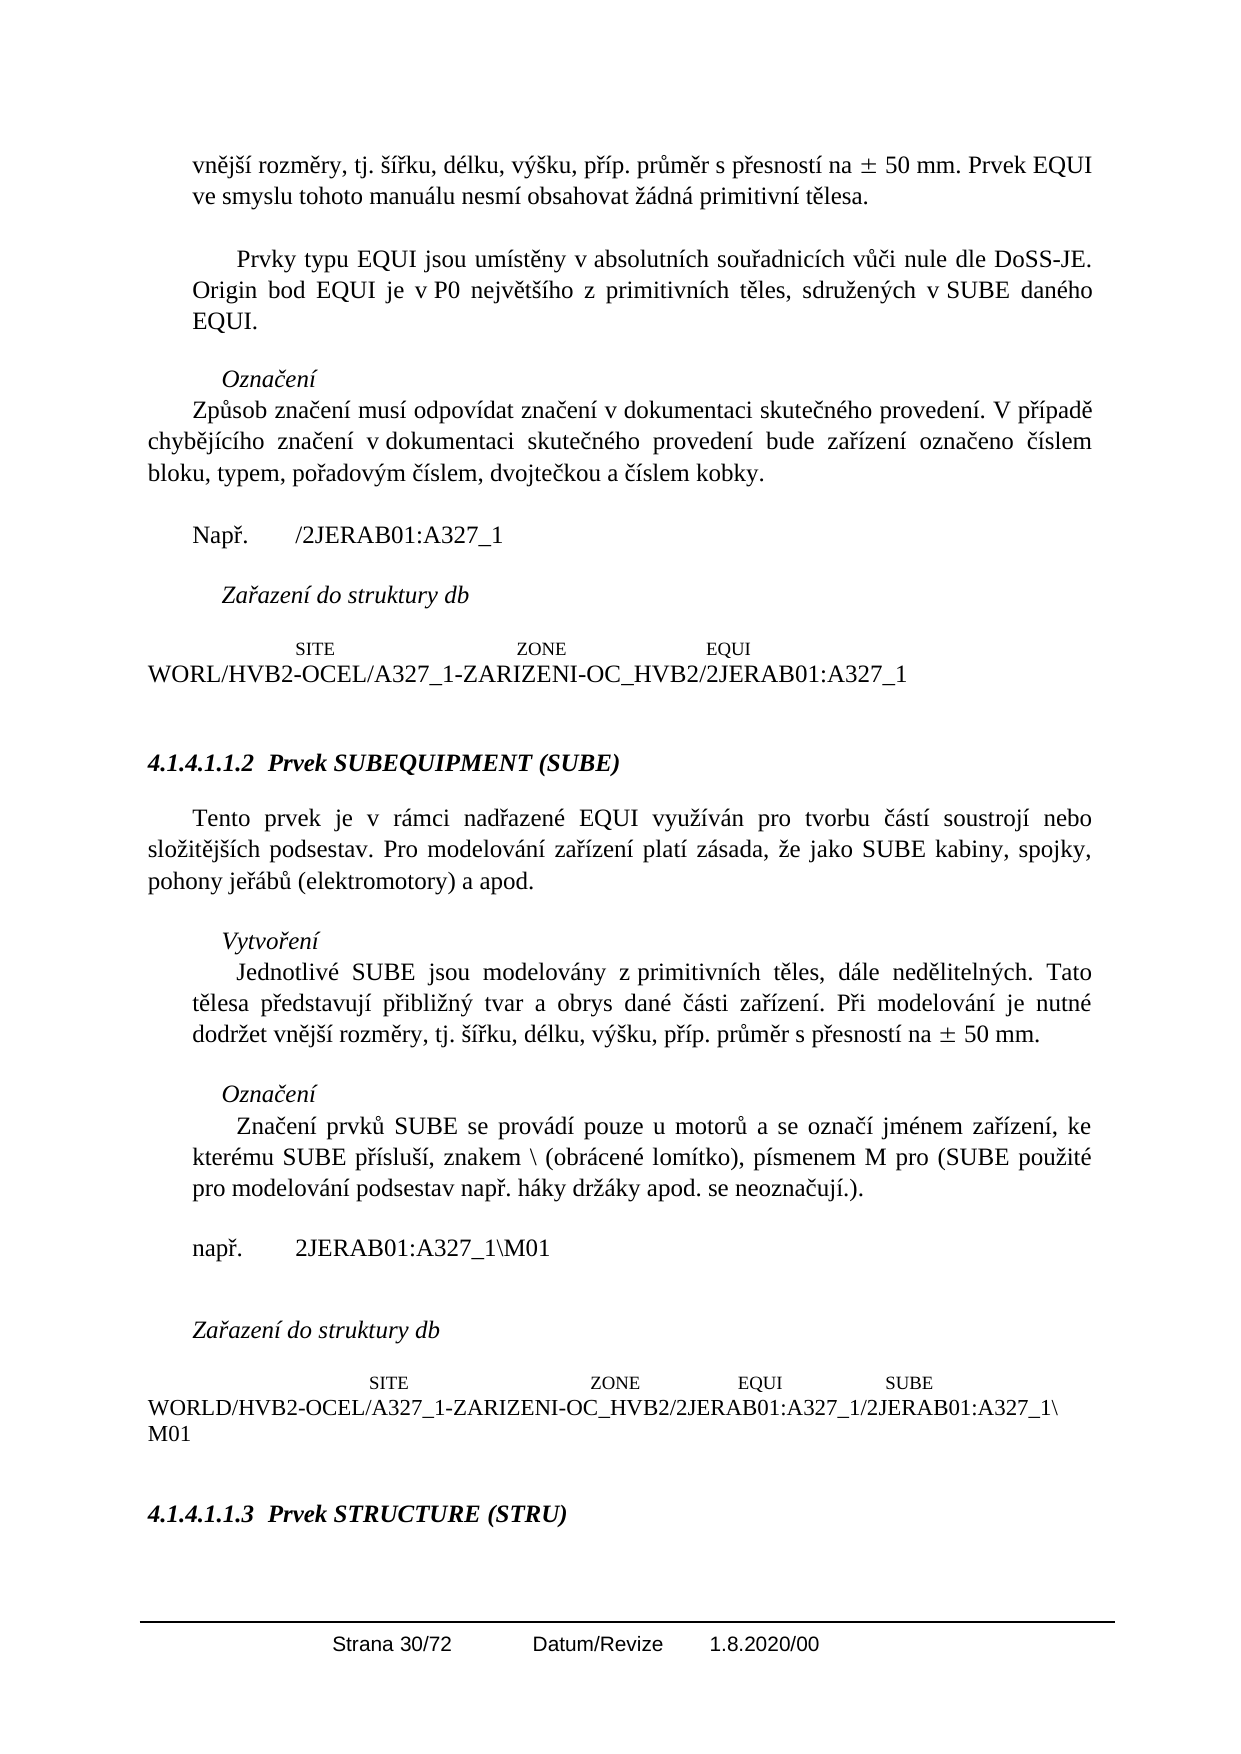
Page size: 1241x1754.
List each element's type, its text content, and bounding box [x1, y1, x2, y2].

list Jednotlivé SUBE jsou modelovány z primitivních těles, dále nedělitelných. Tato tělesa představují přibližný tvar a obrys dané části zařízení. Při modelování je nutné dodržet vnější rozměry, tj. šířku, délku, výšku, příp. průměr s přesností na . [192, 954, 1093, 1048]
text Zařazení do struktury db [148, 1315, 1093, 1343]
list např. 2JERAB01:A327_1\M01 [148, 1231, 1093, 1262]
list Tento prvek je v rámci nadřazené EQUI využíván pro tvorbu částí soustrojí nebo složitějších podsestav. Pro modelování zařízení platí zásada, že jako SUBE kabiny, spojky, pohony jeřábů (elektromotory) a apod. [148, 801, 1093, 894]
list Označení [148, 1079, 1093, 1108]
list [192, 148, 1093, 210]
subtitle Prvek STRUCTURE (STRU) [148, 1499, 1093, 1528]
list Prvky typu EQUI jsou umístěny v absolutních souřadnicích vůči nule dle DoSS-JE. Origin bod EQUI je v P0 největšího z primitivních těles, sdružených v SUBE daného EQUI. [192, 241, 1093, 335]
list Způsob značení musí odpovídat značení v dokumentaci skutečného provedení. V případě chybějícího značení v dokumentaci skutečného provedení bude zařízení označeno číslem bloku, typem, pořadovým číslem, dvojtečkou a číslem kobky. [148, 393, 1093, 486]
list Např. /2JERAB01:A327_1 [148, 518, 1093, 549]
list Zařazení do struktury db [148, 580, 1093, 609]
text Site zone equi [295, 638, 1093, 659]
text Site zone equi SUBE [295, 1372, 1093, 1394]
text World/HVB2-OCEL/A327_1-zarizeni-OC_HVB2/2JERAB01:A327_1/2JERAB01:A327_1\M01 [148, 1394, 1093, 1447]
list Značení prvků SUBE se provádí pouze u motorů a se označí jménem zařízení, ke kterému SUBE přísluší, znakem \ (obrácené lomítko), písmenem M pro (SUBE použité pro modelování podsestav např. háky držáky apod. se neoznačují.). [192, 1108, 1093, 1202]
text Worl/HVB2-ocel/A327_1-zarizeni-oc_HVB2/2jerab01:A327_1 [148, 659, 1093, 688]
list Vytvoření [148, 926, 1093, 954]
list Označení [148, 364, 1093, 393]
subtitle Prvek SUBEQUIPMENT (SUBE) [148, 748, 1093, 777]
